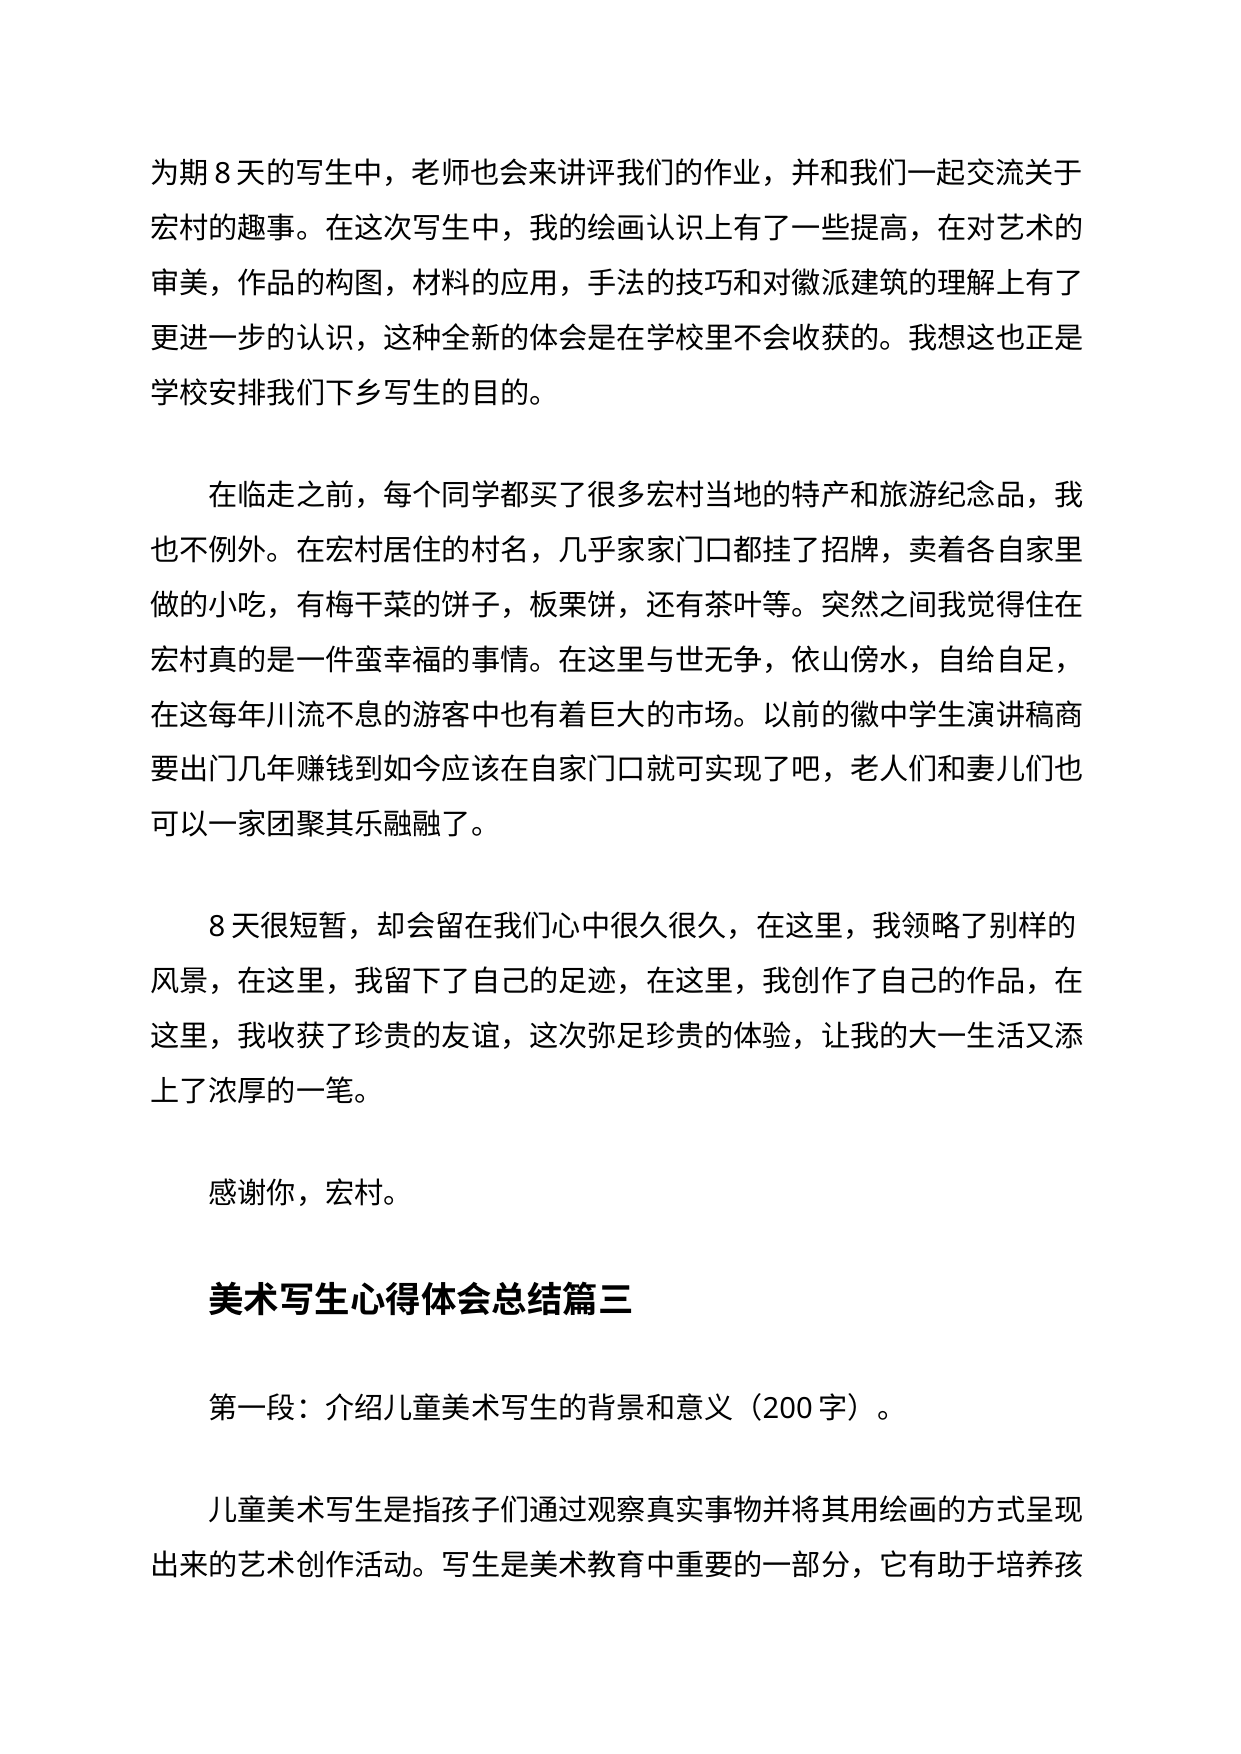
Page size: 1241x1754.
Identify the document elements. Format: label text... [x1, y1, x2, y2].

text 第一段：介绍儿童美术写生的背景和意义（200字）。 [150, 1384, 1090, 1427]
text 在临走之前，每个同学都买了很多宏村当地的特产和旅游纪念品，我也不例外。在宏村居住的村名，几乎家家门口都挂了招牌，卖着各自家里做的小吃，有梅干菜的饼子，板栗饼，还有茶叶等。突然之间我觉得住在宏村真的是一件蛮幸福的事情。在这里与世无争，依山傍水，自给自足，在这每年川流不息的游客中也有着巨大的市场。以前的徽中学生演讲稿商要出门几年赚钱到如今应该在自家门口就可实现了吧，老人们和妻儿们也可以一家团聚其乐融融了。 [150, 471, 1090, 843]
text 美术写生心得体会总结篇三 [150, 1271, 1090, 1322]
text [150, 1486, 1090, 1583]
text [150, 150, 1090, 412]
text 8天很短暂，却会留在我们心中很久很久，在这里，我领略了别样的风景，在这里，我留下了自己的足迹，在这里，我创作了自己的作品，在这里，我收获了珍贵的友谊，这次弥足珍贵的体验，让我的大一生活又添上了浓厚的一笔。 [150, 903, 1090, 1110]
text 感谢你，宏村。 [150, 1169, 1090, 1211]
